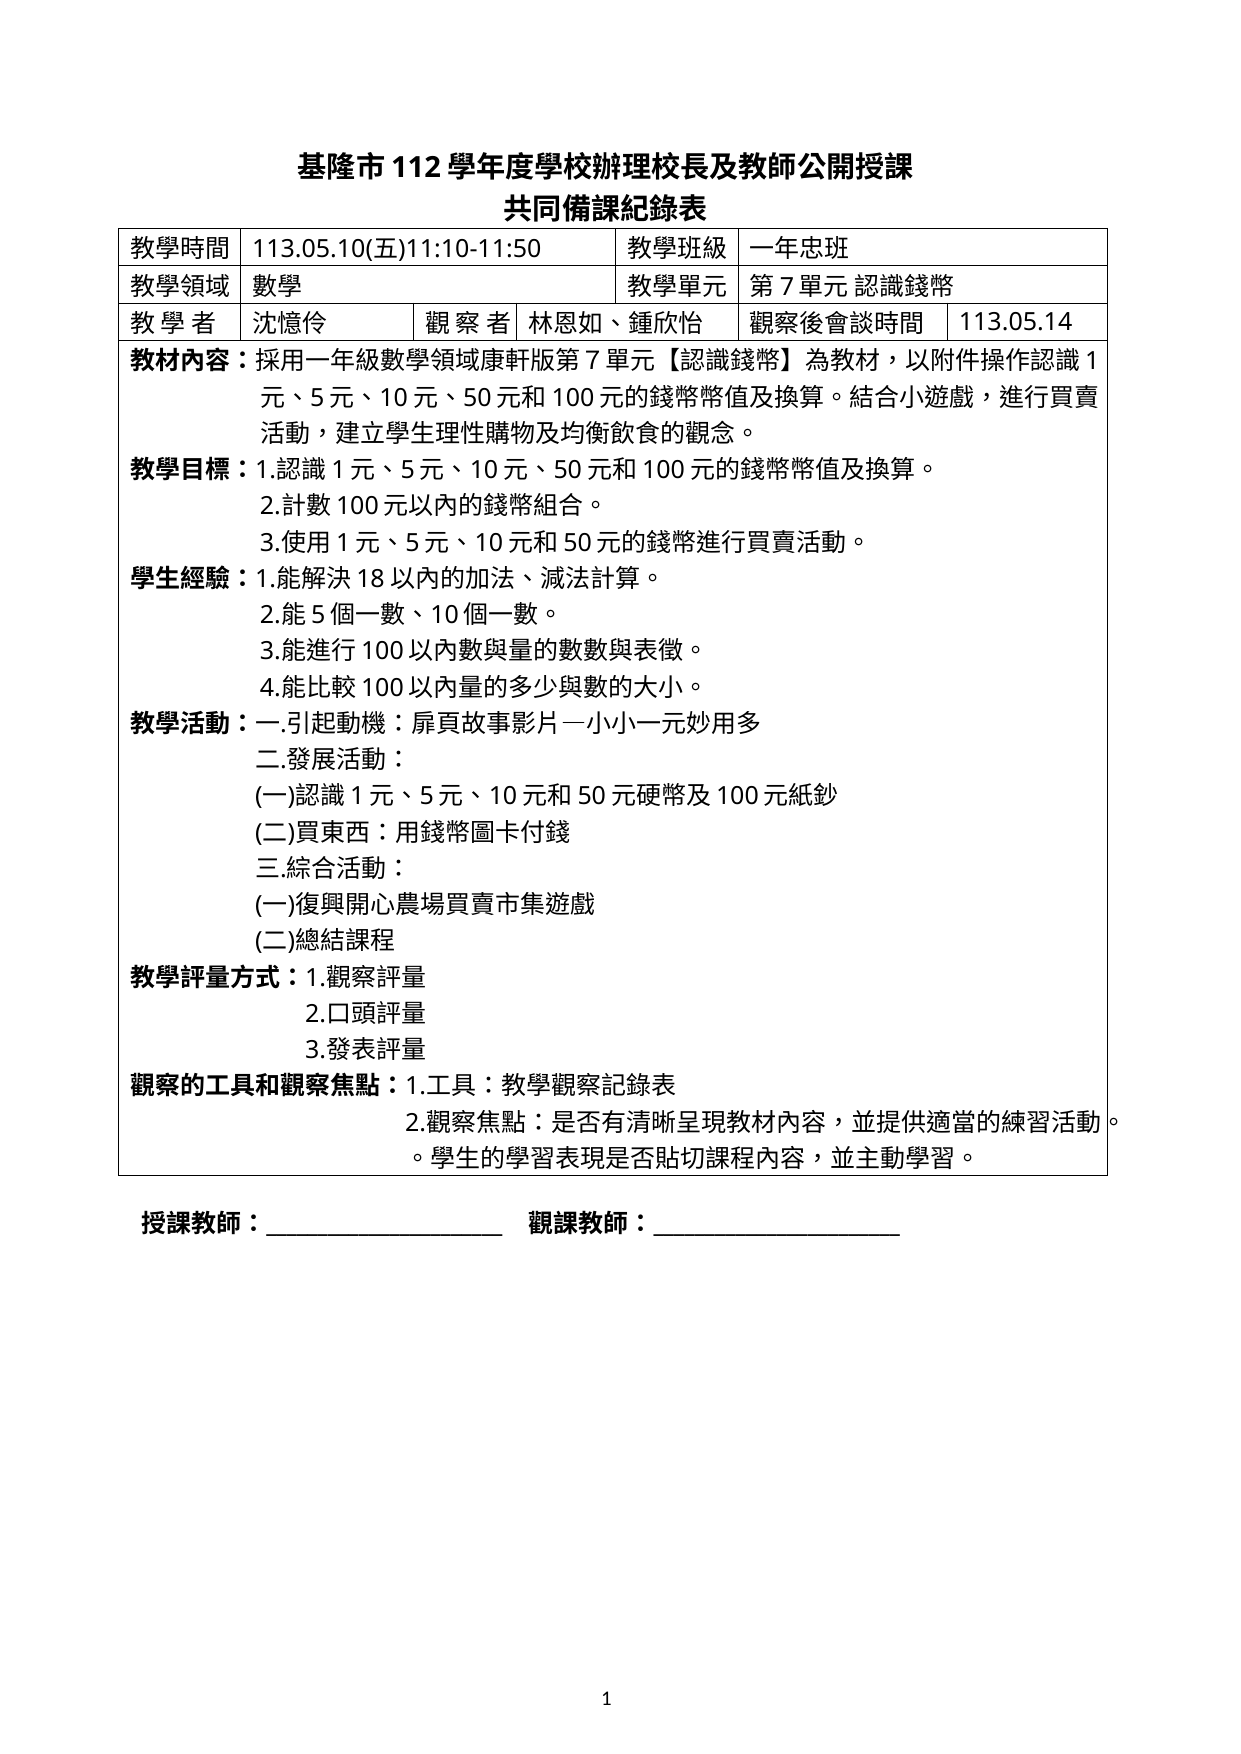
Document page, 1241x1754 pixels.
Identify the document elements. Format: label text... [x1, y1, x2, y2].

table_cell 113.05.14 [948, 304, 1107, 340]
table_header 教學班級 [616, 229, 738, 265]
table_cell 數學 [241, 266, 615, 302]
table_header 一年忠班 [739, 229, 1107, 265]
text 共同備課紀錄表 [103, 186, 1107, 228]
table_cell 第7單元 認識錢幣 [739, 266, 1107, 302]
table_header 教學時間 [119, 229, 240, 265]
table_cell 觀察後會談時間 [739, 304, 947, 340]
table_cell 教學領域 [119, 266, 240, 302]
table_cell 林恩如、鍾欣怡 [517, 304, 738, 340]
text 基隆市112學年度學校辦理校長及教師公開授課 [103, 143, 1107, 186]
table_cell 教學單元 [616, 266, 738, 302]
table_cell 教材內容：採用一年級數學領域康軒版第７單元【認識錢幣】為教材，以附件操作認識1 元、5元、10元、50元和100元的錢幣幣值及換算。結合小遊戲，進行買賣 活動，建立學生理性購物及均衡飲食的觀念。 教學目標：1.認識1元、5元、10元、50元和100元的錢幣幣值及換算。 2.計數100元以內的錢幣組合。 3.使用1元、5元、10元和50元的錢幣進行買賣活動。 學生經驗：1.能解決18以內的加法、減法計算。 2.能5個一數、10個一數。 3.能進行100以內數與量的數數與表徵。 4.能比較100以內量的多少與數的大小。 教學活動：一.引起動機：扉頁故事影片—小小一元妙用多 二.發展活動： (一)認識1元、5元、10元和50元硬幣及100元紙鈔 (二)買東西：用錢幣圖卡付錢 三.綜合活動： (一)復興開心農場買賣市集遊戲 (二)總結課程 教學評量方式：1.觀察評量 2.口頭評量 3.發表評量 觀察的工具和觀察焦點：1.工具：教學觀察記錄表 2.觀察焦點：是否有清晰呈現教材內容，並提供適當的練習活動。 。學生的學習表現是否貼切課程內容，並主動學習。 [119, 341, 1107, 1174]
table_header 113.05.10(五)11:10-11:50 [241, 229, 615, 265]
table_cell 沈憶伶 [241, 304, 413, 340]
table_cell 觀 察 者 [414, 304, 516, 340]
text 授課教師：_______________________ 觀課教師：________________________ [141, 1204, 1107, 1240]
table_cell 教 學 者 [119, 304, 240, 340]
